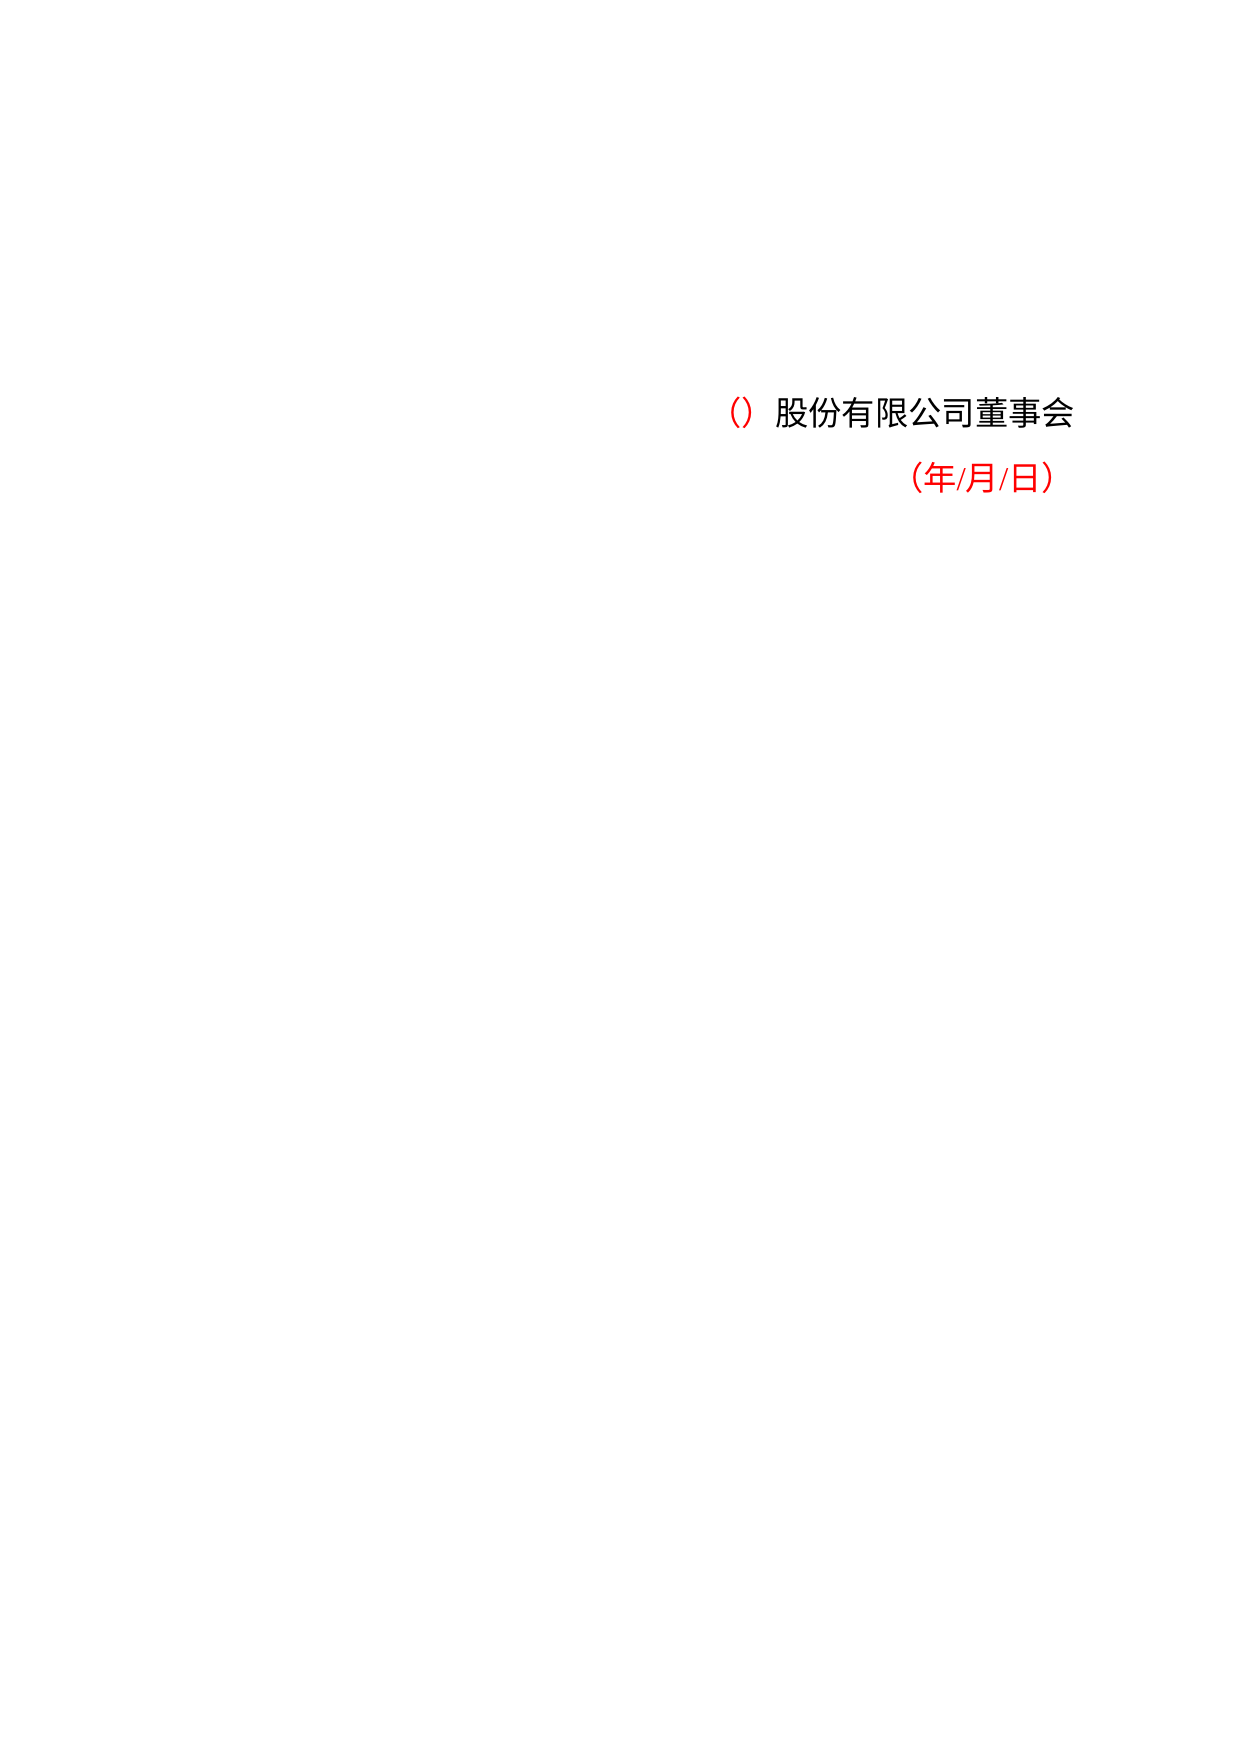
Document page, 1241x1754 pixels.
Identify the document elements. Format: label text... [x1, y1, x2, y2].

text （年/月/日） [165, 443, 1075, 508]
text （）股份有限公司董事会 [165, 378, 1075, 443]
